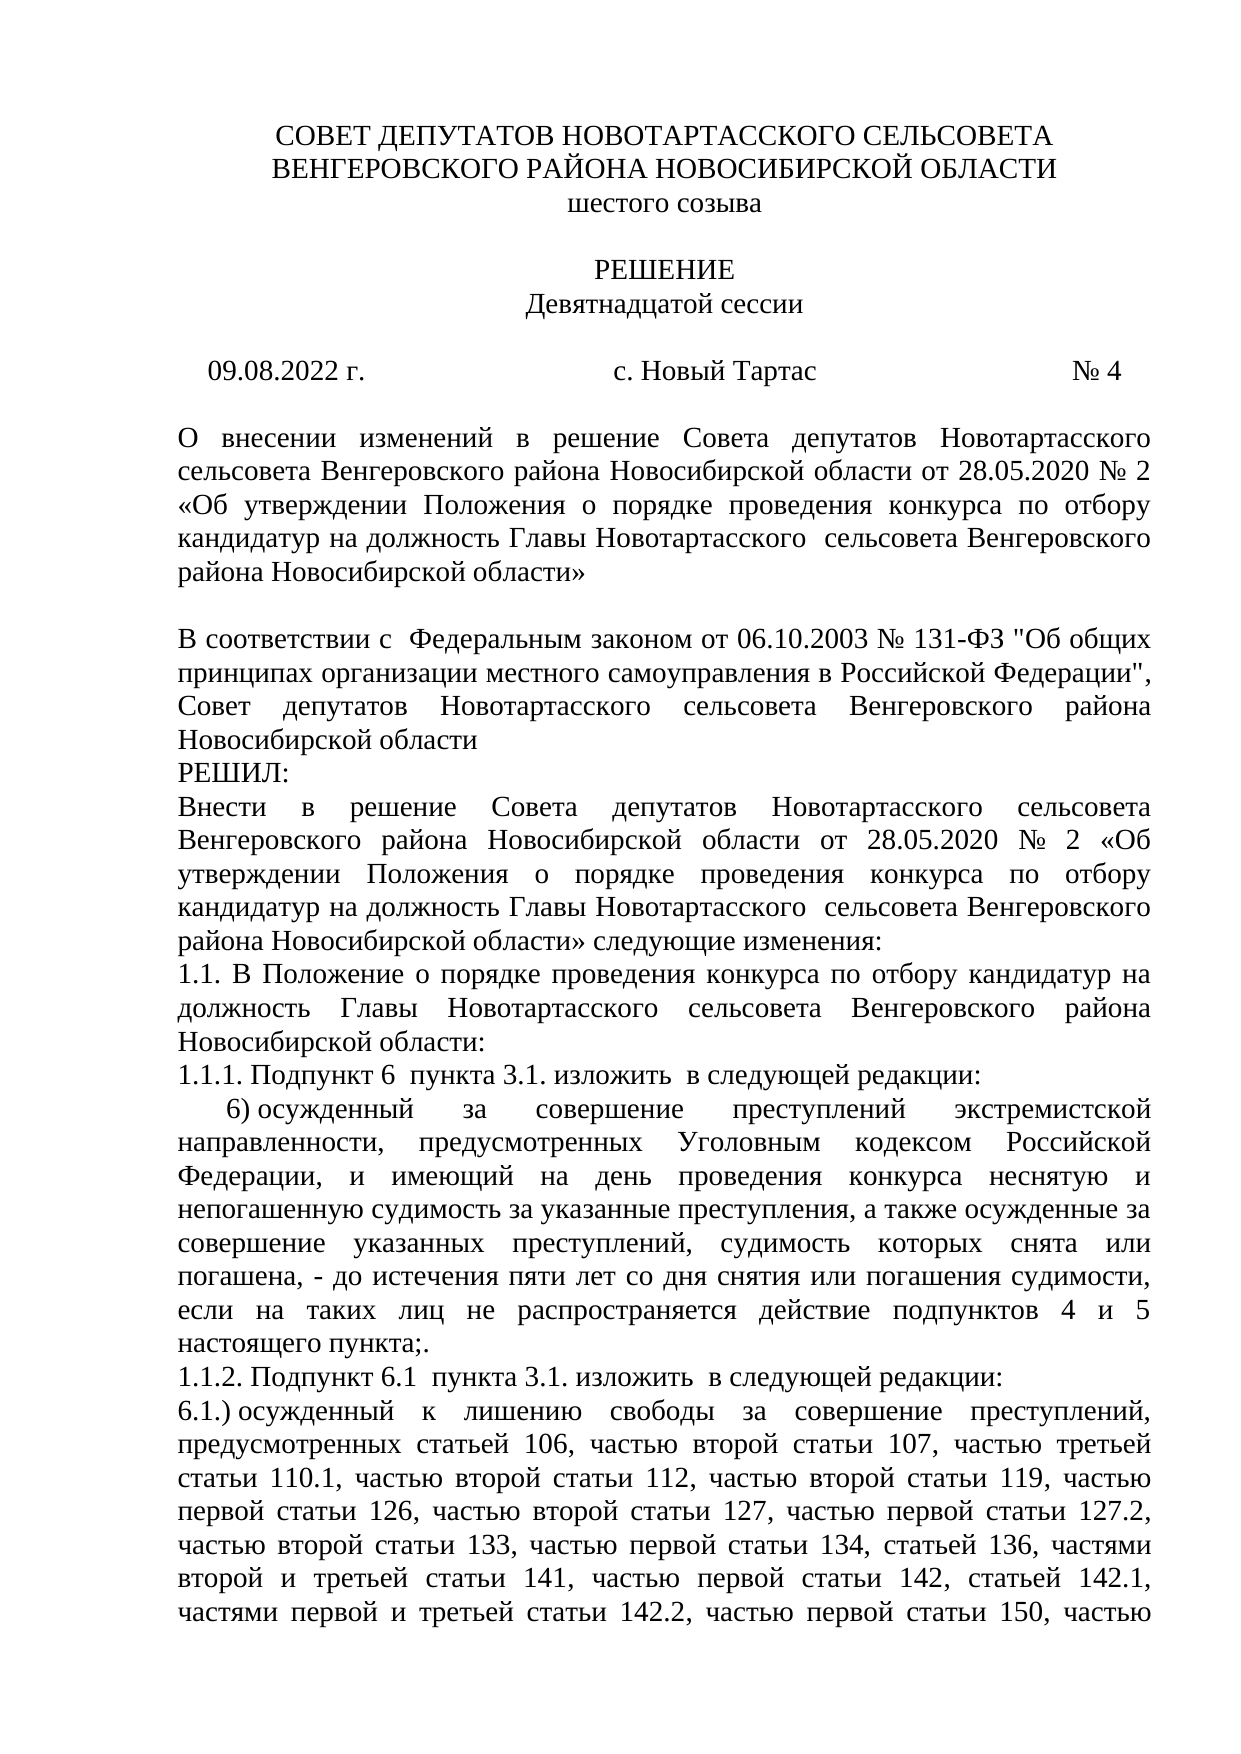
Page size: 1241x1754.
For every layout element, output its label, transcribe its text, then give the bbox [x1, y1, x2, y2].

text 09.08.2022 г. с. Новый Тартас № 4 [177, 353, 1152, 386]
text Внести в решение Совета депутатов Новотартасского сельсовета Венгеровского района Новосибирской области от 28.05.2020 № 2 «Об утверждении Положения о порядке проведения конкурса по отбору кандидатур на должность Главы Новотартасского сельсовета Венгеровского района Новосибирской области» следующие изменения: [177, 789, 1152, 957]
text СОВЕТ ДЕПУТАТОВ НОВОТАРТАССКОГО СЕЛЬСОВЕТА [177, 118, 1152, 152]
text Девятнадцатой сессии [177, 286, 1152, 319]
text РЕШЕНИЕ [177, 252, 1152, 286]
text ВЕНГЕРОВСКОГО РАЙОНА НОВОСИБИРСКОЙ ОБЛАСТИ [177, 152, 1152, 185]
text шестого созыва [177, 185, 1152, 219]
text 1.1.2. Подпункт 6.1 пункта 3.1. изложить в следующей редакции: [177, 1359, 1152, 1393]
text 1.1.1. Подпункт 6 пункта 3.1. изложить в следующей редакции: [177, 1057, 1152, 1091]
text В соответствии с Федеральным законом от 06.10.2003 № 131-ФЗ "Об общих принципах организации местного самоуправления в Российской Федерации", Совет депутатов Новотартасского сельсовета Венгеровского района Новосибирской области [177, 621, 1152, 755]
text О внесении изменений в решение Совета депутатов Новотартасского сельсовета Венгеровского района Новосибирской области от 28.05.2020 № 2 «Об утверждении Положения о порядке проведения конкурса по отбору кандидатур на должность Главы Новотартасского сельсовета Венгеровского района Новосибирской области» [177, 420, 1152, 588]
text РЕШИЛ: [177, 755, 1152, 789]
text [177, 1393, 1152, 1627]
text 1.1. В Положение о порядке проведения конкурса по отбору кандидатур на должность Главы Новотартасского сельсовета Венгеровского района Новосибирской области: [177, 957, 1152, 1057]
text 6) осужденный за совершение преступлений экстремистской направленности, предусмотренных Уголовным кодексом Российской Федерации, и имеющий на день проведения конкурса неснятую и непогашенную судимость за указанные преступления, а также осужденные за совершение указанных преступлений, судимость которых снята или погашена, - до истечения пяти лет со дня снятия или погашения судимости, если на таких лиц не распространяется действие подпунктов 4 и 5 настоящего пункта;. [177, 1091, 1152, 1359]
